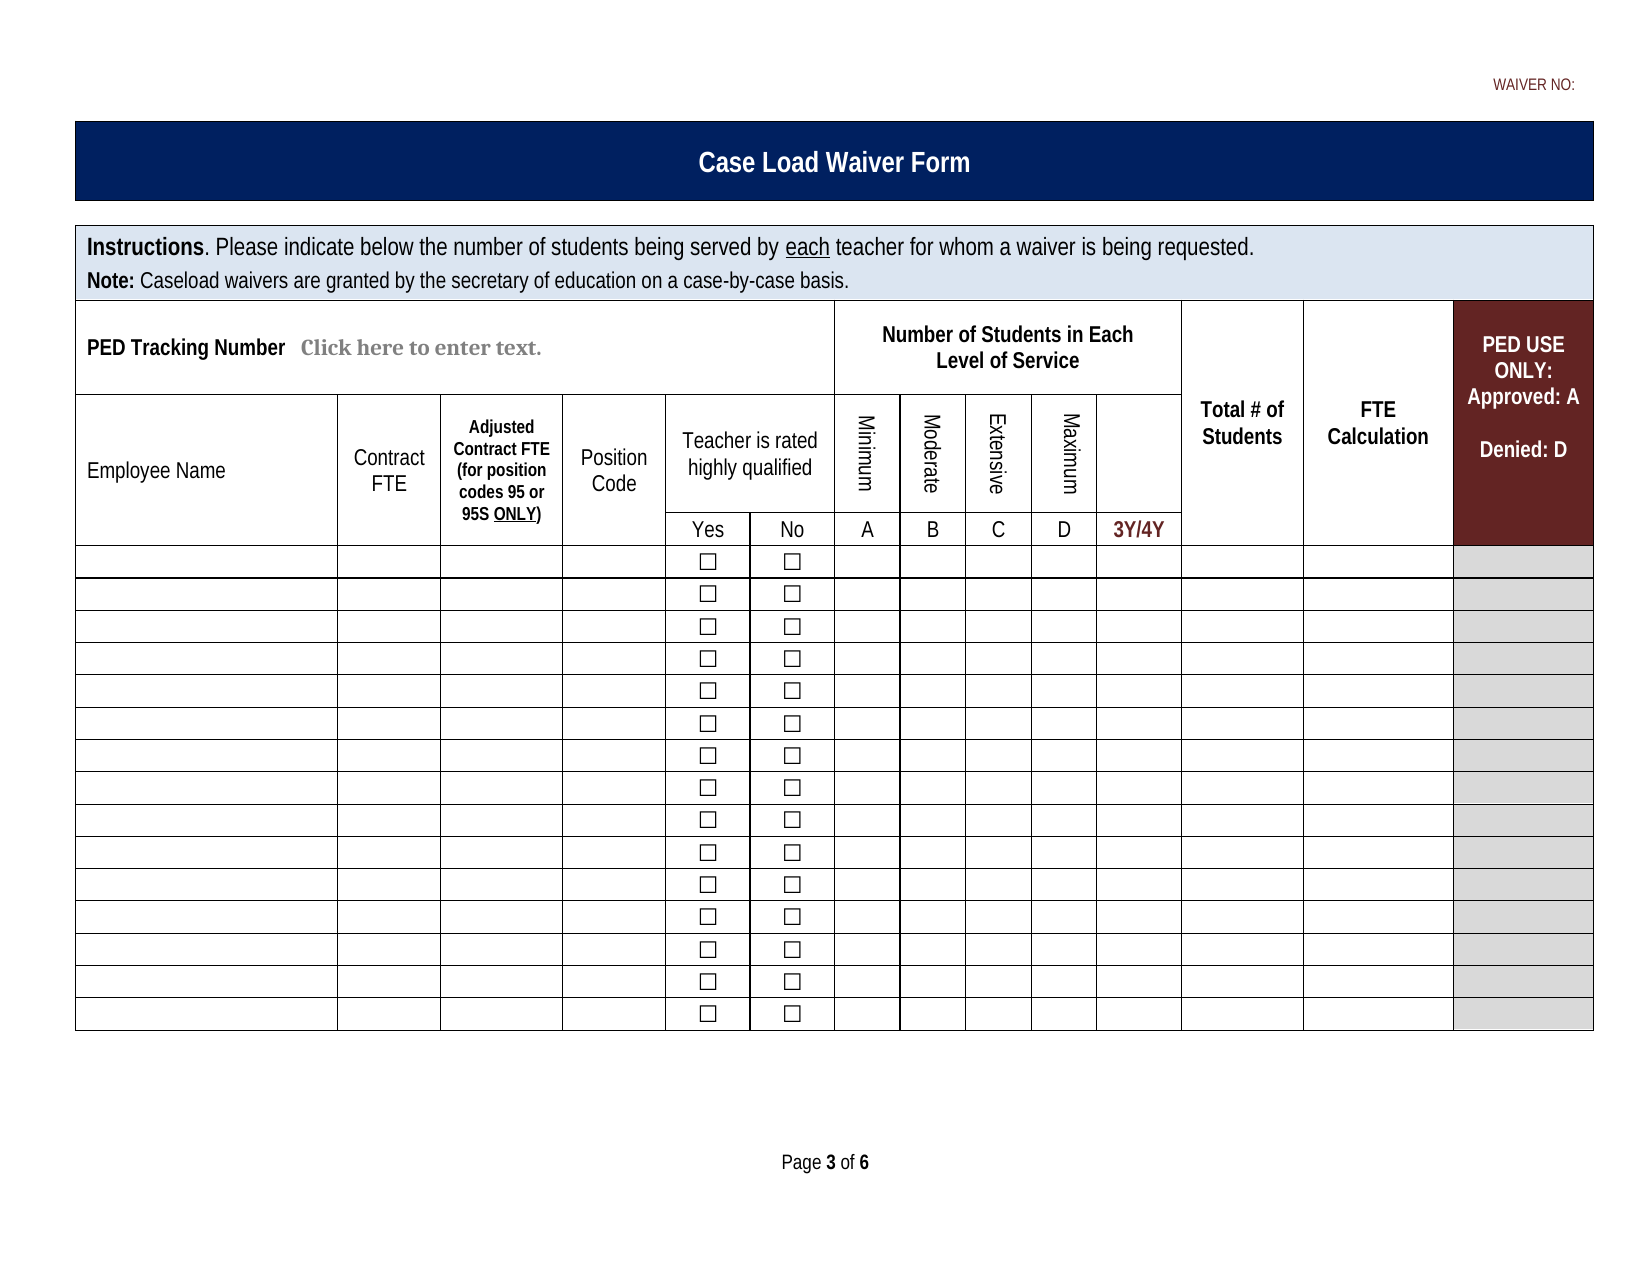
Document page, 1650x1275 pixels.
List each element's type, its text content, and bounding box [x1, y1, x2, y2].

table_cell [563, 546, 665, 577]
table_cell No [751, 513, 834, 545]
table_cell [441, 740, 562, 771]
table_cell [1182, 901, 1303, 933]
table_cell [966, 708, 1031, 739]
table_cell [1182, 966, 1303, 997]
table_cell [563, 805, 665, 836]
table_cell [76, 805, 337, 836]
table_cell [1454, 837, 1593, 868]
table_cell [1304, 772, 1453, 803]
table_cell [835, 740, 899, 771]
table_cell [1304, 740, 1453, 771]
table_cell [441, 934, 562, 965]
table_cell [563, 934, 665, 965]
table_cell [338, 579, 440, 610]
table_cell [1454, 675, 1593, 707]
table_cell [338, 546, 440, 577]
table_cell [966, 772, 1031, 803]
table_cell [1304, 546, 1453, 577]
table_cell [1032, 869, 1096, 900]
table_cell [441, 611, 562, 642]
table_cell [76, 579, 337, 610]
table_cell [835, 966, 899, 997]
table_cell [901, 611, 965, 642]
table_cell Extensive [966, 395, 1031, 512]
table_cell [441, 643, 562, 674]
table_cell [835, 901, 899, 933]
table_cell [1454, 966, 1593, 997]
table_cell [563, 740, 665, 771]
table_cell [901, 579, 965, 610]
table_cell [338, 643, 440, 674]
table_cell [563, 901, 665, 933]
table_cell [966, 579, 1031, 610]
table_cell [338, 675, 440, 707]
table_cell [1032, 611, 1096, 642]
table_cell [76, 901, 337, 933]
table_cell [338, 966, 440, 997]
table_cell PED USE ONLY: Approved: A Denied: D [1454, 301, 1593, 545]
table_cell [1097, 966, 1181, 997]
table_cell [1182, 579, 1303, 610]
table_cell [1032, 708, 1096, 739]
table_cell [76, 675, 337, 707]
table_cell [901, 740, 965, 771]
table_cell [901, 805, 965, 836]
table_cell [1032, 966, 1096, 997]
table_cell [1454, 643, 1593, 674]
table_cell [563, 611, 665, 642]
table_cell [338, 901, 440, 933]
table_cell [441, 837, 562, 868]
table_cell [1304, 901, 1453, 933]
table_cell [901, 546, 965, 577]
table_cell 3Y/4Y [1097, 513, 1181, 545]
table_cell [1032, 837, 1096, 868]
table_cell FTE Calculation [1304, 301, 1453, 545]
table_cell [1454, 998, 1593, 1029]
table_cell [1304, 611, 1453, 642]
table_cell [1097, 934, 1181, 965]
table_cell [563, 837, 665, 868]
table_cell Yes [666, 513, 749, 545]
table_cell [1097, 675, 1181, 707]
table_cell [835, 675, 899, 707]
table_cell [1304, 708, 1453, 739]
table_cell Maximum [1032, 395, 1096, 512]
table_cell [338, 869, 440, 900]
table_cell [338, 708, 440, 739]
table_cell [966, 611, 1031, 642]
table_cell [901, 643, 965, 674]
table_cell [835, 837, 899, 868]
table_cell [1182, 740, 1303, 771]
table_cell [1097, 643, 1181, 674]
table_cell [1454, 805, 1593, 836]
table_cell [835, 708, 899, 739]
table_cell [901, 708, 965, 739]
table_cell Contract FTE [338, 395, 440, 545]
table_cell [563, 675, 665, 707]
table_cell [1032, 740, 1096, 771]
table_cell Employee Name [76, 395, 337, 545]
table_cell [338, 805, 440, 836]
table_cell Moderate [901, 395, 965, 512]
table_cell [966, 805, 1031, 836]
table_cell [76, 708, 337, 739]
table_cell [1097, 546, 1181, 577]
table_cell C [966, 513, 1031, 545]
table_cell [901, 837, 965, 868]
table_cell [1097, 708, 1181, 739]
table_cell [338, 740, 440, 771]
table_cell [966, 869, 1031, 900]
table_cell [901, 901, 965, 933]
table_cell [1182, 837, 1303, 868]
table_cell [1304, 837, 1453, 868]
table_cell [966, 643, 1031, 674]
table_cell [563, 772, 665, 803]
table_cell [966, 546, 1031, 577]
table_cell [1454, 901, 1593, 933]
table_cell [76, 772, 337, 803]
table_cell [835, 934, 899, 965]
table_cell [835, 579, 899, 610]
table_cell [441, 546, 562, 577]
table_cell [1097, 740, 1181, 771]
table_cell [835, 643, 899, 674]
table_header Case Load Waiver Form [76, 122, 1593, 200]
table_cell [901, 869, 965, 900]
table_cell [1097, 579, 1181, 610]
table_cell Adjusted Contract FTE (for position codes 95 or 95S ONLY) [441, 395, 562, 545]
table_cell A [835, 513, 899, 545]
table_cell [1182, 643, 1303, 674]
table_cell [1454, 546, 1593, 577]
table_cell [338, 934, 440, 965]
table_cell [76, 643, 337, 674]
table_cell [1032, 934, 1096, 965]
table_cell [1454, 934, 1593, 965]
table_cell [835, 772, 899, 803]
table_cell [1454, 611, 1593, 642]
table_cell [76, 966, 337, 997]
table_cell [1454, 708, 1593, 739]
table_cell [1454, 579, 1593, 610]
table_cell [338, 611, 440, 642]
table_cell [966, 966, 1031, 997]
table_cell [563, 579, 665, 610]
table_cell [441, 579, 562, 610]
table_cell [1304, 675, 1453, 707]
table_cell [1182, 546, 1303, 577]
table_cell PED Tracking Number [76, 301, 834, 394]
table_cell [966, 837, 1031, 868]
table_cell [1454, 772, 1593, 803]
table_cell [966, 998, 1031, 1029]
table_cell [1032, 998, 1096, 1029]
table_cell [1097, 901, 1181, 933]
table_cell [1304, 579, 1453, 610]
table_cell Position Code [563, 395, 665, 545]
table_cell [835, 805, 899, 836]
table_cell [1454, 869, 1593, 900]
table_cell [1032, 901, 1096, 933]
table_cell [563, 708, 665, 739]
table_cell [901, 772, 965, 803]
table_cell [76, 611, 337, 642]
table_cell [1032, 675, 1096, 707]
table_cell [76, 934, 337, 965]
table_cell [441, 708, 562, 739]
table_cell [563, 869, 665, 900]
table_cell [1097, 869, 1181, 900]
table_cell [338, 837, 440, 868]
table_cell [1097, 998, 1181, 1029]
table_cell [76, 740, 337, 771]
table_cell [1182, 708, 1303, 739]
table_cell [1182, 805, 1303, 836]
table_cell [1097, 395, 1181, 512]
table_cell [1032, 546, 1096, 577]
table_cell [1097, 837, 1181, 868]
table_cell [1032, 805, 1096, 836]
table_cell [1454, 740, 1593, 771]
table_cell [338, 998, 440, 1029]
table_cell [1097, 805, 1181, 836]
table_cell [1304, 934, 1453, 965]
table_cell [1182, 998, 1303, 1029]
table_cell [563, 998, 665, 1029]
table_cell [338, 772, 440, 803]
table_cell [563, 643, 665, 674]
table_cell [1182, 869, 1303, 900]
table_cell [441, 869, 562, 900]
table_cell D [1032, 513, 1096, 545]
table_cell [966, 740, 1031, 771]
table_cell [441, 998, 562, 1029]
table_cell [441, 805, 562, 836]
table_cell [1182, 772, 1303, 803]
table_cell [1182, 611, 1303, 642]
table_cell [1304, 998, 1453, 1029]
table_cell [441, 901, 562, 933]
table_cell [901, 675, 965, 707]
table_cell Number of Students in Each Level of Service [835, 301, 1181, 394]
table_cell [1304, 805, 1453, 836]
table_cell [1032, 643, 1096, 674]
table_cell [76, 546, 337, 577]
table_cell [1304, 643, 1453, 674]
table_cell [966, 901, 1031, 933]
table_cell B [901, 513, 965, 545]
table_cell [901, 966, 965, 997]
table_cell [1182, 675, 1303, 707]
table_cell [835, 611, 899, 642]
table_cell [901, 998, 965, 1029]
table_cell Minimum [835, 395, 899, 512]
table_cell [76, 837, 337, 868]
table_cell [835, 546, 899, 577]
table_cell [835, 998, 899, 1029]
table_cell [966, 934, 1031, 965]
table_cell [441, 966, 562, 997]
table_cell [1097, 611, 1181, 642]
table_header Instructions. Please indicate below the number of students being served by each teacher for whom a waiver is being requested. Note: Caseload waivers are granted by the secretary of education on a case-by-case basis. [76, 226, 1593, 299]
table_cell [835, 869, 899, 900]
table_cell [1304, 869, 1453, 900]
table_cell Total # of Students [1182, 301, 1303, 545]
table_cell [76, 998, 337, 1029]
table_cell [563, 966, 665, 997]
table_cell [1032, 772, 1096, 803]
table_cell [441, 675, 562, 707]
table_cell [76, 869, 337, 900]
table_cell [1182, 934, 1303, 965]
table_cell [1032, 579, 1096, 610]
table_cell [1304, 966, 1453, 997]
table_cell [901, 934, 965, 965]
table_cell [1097, 772, 1181, 803]
table_cell [966, 675, 1031, 707]
table_cell Teacher is rated highly qualified [666, 395, 834, 512]
table_cell [441, 772, 562, 803]
